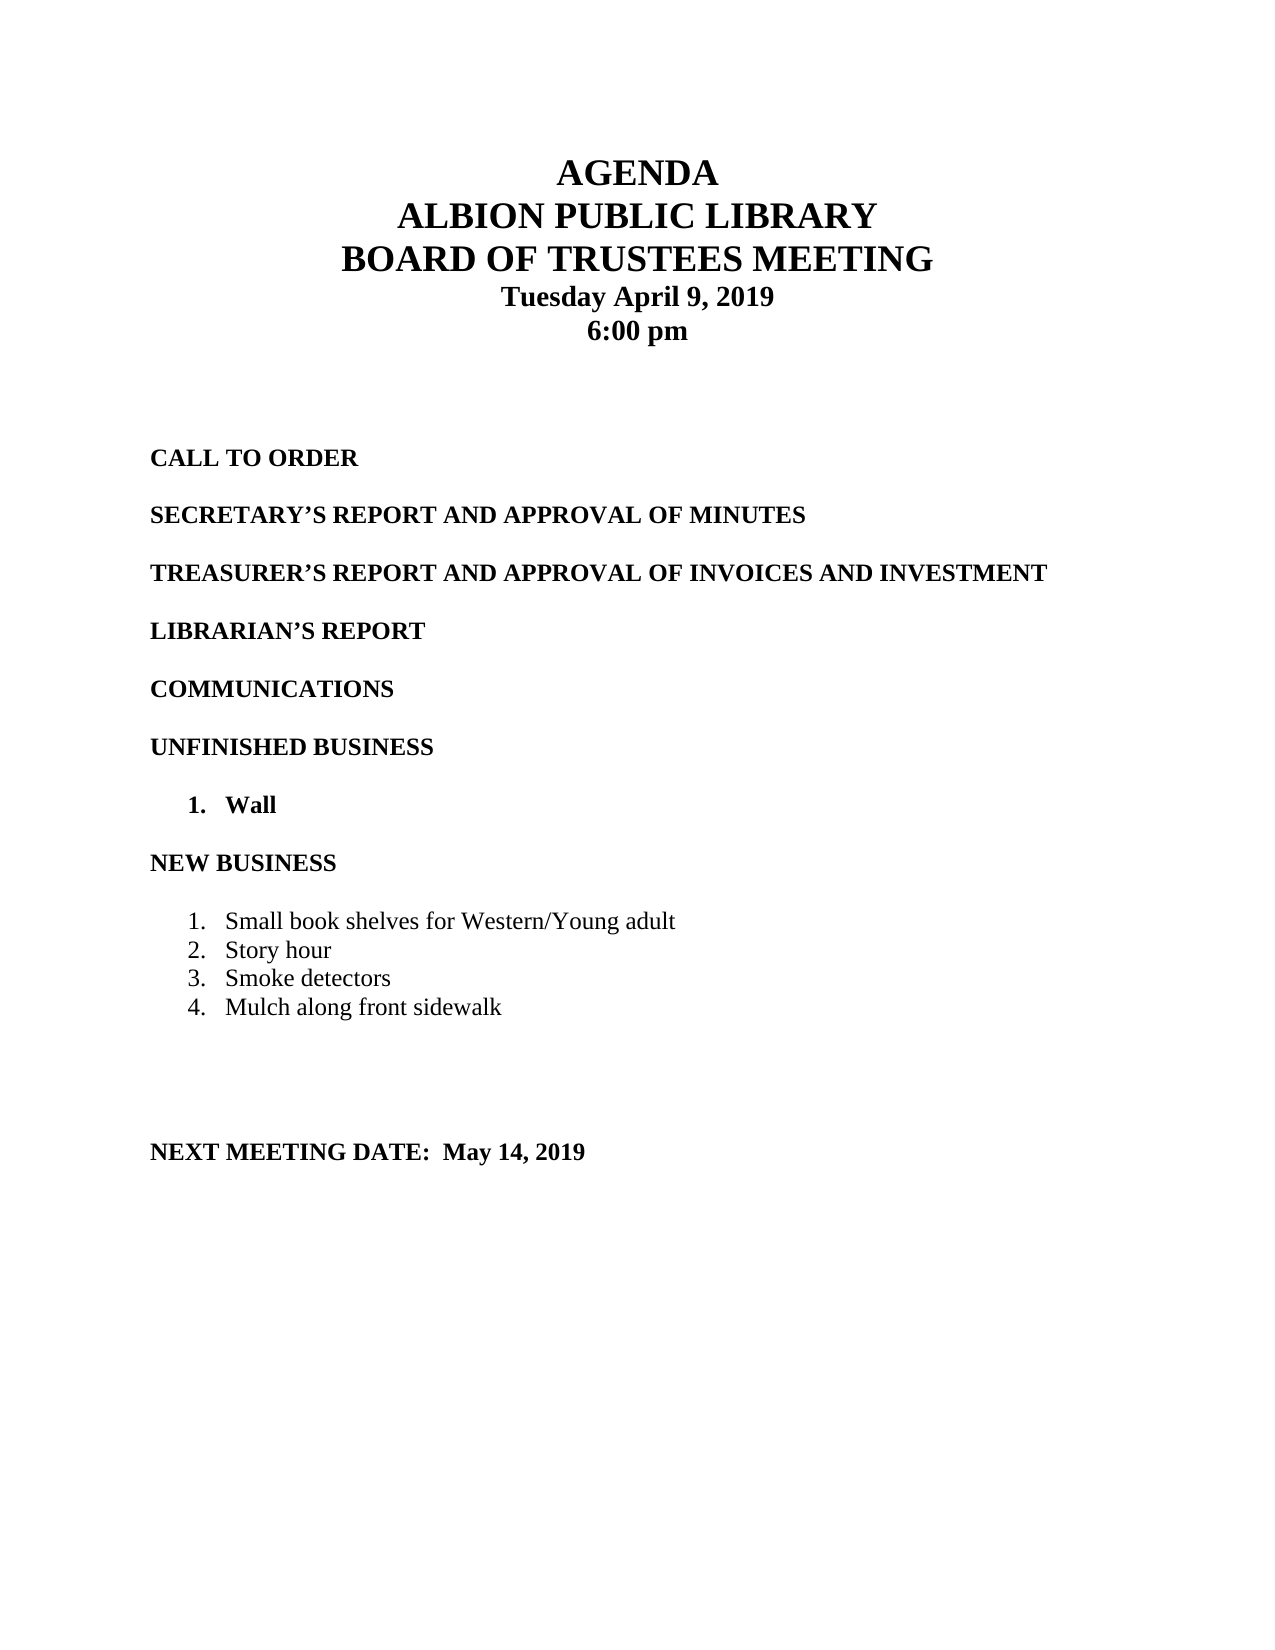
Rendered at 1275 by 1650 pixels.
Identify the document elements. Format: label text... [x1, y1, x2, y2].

list Smoke detectors [187, 963, 1125, 992]
subtitle BOARD OF TRUSTEES MEETING [150, 236, 1125, 279]
list Wall [187, 790, 1125, 819]
list Story hour [187, 935, 1125, 963]
text TREASURER’S REPORT AND APPROVAL OF INVOICES AND INVESTMENT [150, 558, 1125, 587]
subtitle Tuesday April 9, 2019 [150, 279, 1125, 313]
text SECRETARY’S REPORT AND APPROVAL OF MINUTES [150, 501, 1125, 529]
text NEXT MEETING DATE: May 14, 2019 [150, 1137, 1125, 1166]
text UNFINISHED BUSINESS [150, 732, 1125, 761]
list Small book shelves for Western/Young adult [187, 906, 1125, 935]
text LIBRARIAN’S REPORT [150, 616, 1125, 645]
text AGENDA [150, 150, 1125, 193]
text COMMUNICATIONS [150, 674, 1125, 703]
text CALL TO ORDER [150, 443, 1125, 471]
text ALBION PUBLIC LIBRARY [150, 193, 1125, 236]
list Mulch along front sidewalk [187, 992, 1125, 1021]
subtitle NEW BUSINESS [150, 848, 1125, 877]
text 6:00 pm [150, 313, 1125, 346]
